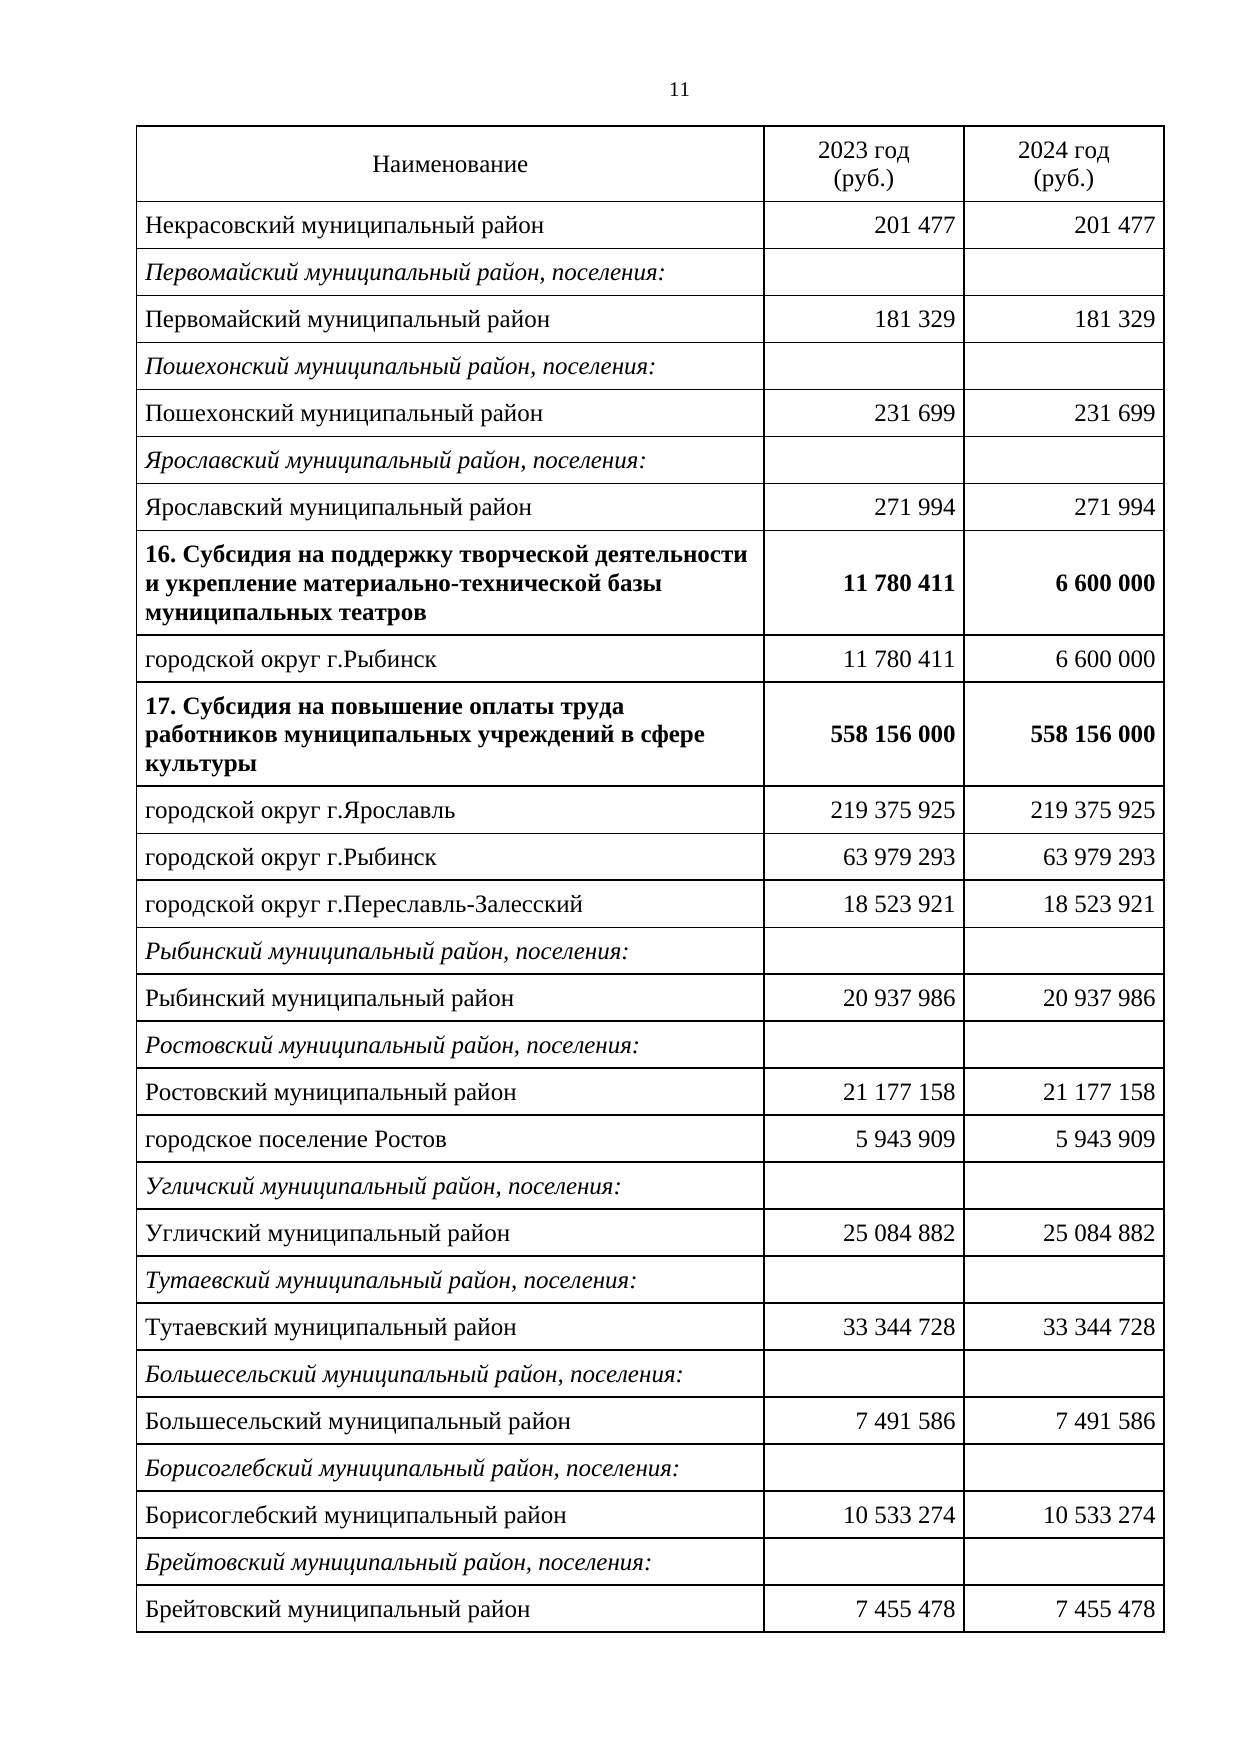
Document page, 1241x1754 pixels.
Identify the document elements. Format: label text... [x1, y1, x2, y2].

table_cell 16. Субсидия на поддержку творческой деятельности и укрепление материально-технической базы муниципальных театров [137, 531, 763, 634]
table_cell 18 523 921 [765, 881, 963, 926]
table_cell [965, 1257, 1163, 1302]
table_cell [765, 437, 963, 482]
table_cell городской округ г.Рыбинск [137, 636, 763, 681]
table_cell [765, 1539, 963, 1584]
table_cell Пошехонский муниципальный район [137, 390, 763, 436]
table_cell Первомайский муниципальный район [137, 296, 763, 342]
table_cell Брейтовский муниципальный район, поселения: [137, 1539, 763, 1584]
table_cell 25 084 882 [765, 1210, 963, 1255]
table_cell 5 943 909 [965, 1116, 1163, 1161]
table_cell 201 477 [965, 202, 1163, 248]
table_header 2024 год (руб.) [965, 127, 1163, 201]
table_cell Брейтовский муниципальный район [137, 1586, 763, 1631]
table_cell [765, 1022, 963, 1067]
table_cell 25 084 882 [965, 1210, 1163, 1255]
table_cell 63 979 293 [765, 834, 963, 879]
table_cell Тутаевский муниципальный район [137, 1304, 763, 1349]
table_cell Рыбинский муниципальный район, поселения: [137, 928, 763, 973]
table_cell 219 375 925 [765, 787, 963, 832]
table_cell [765, 343, 963, 388]
table_cell Угличский муниципальный район, поселения: [137, 1163, 763, 1208]
table_cell 33 344 728 [965, 1304, 1163, 1349]
table_cell [965, 437, 1163, 482]
table_cell 7 491 586 [765, 1398, 963, 1443]
table_cell 231 699 [965, 390, 1163, 436]
table_cell [965, 249, 1163, 294]
table_cell городское поселение Ростов [137, 1116, 763, 1161]
table_cell 20 937 986 [765, 975, 963, 1020]
table_cell 181 329 [965, 296, 1163, 342]
table_cell Борисоглебский муниципальный район, поселения: [137, 1445, 763, 1490]
table_cell 558 156 000 [765, 683, 963, 785]
table_cell 7 455 478 [765, 1586, 963, 1631]
table_cell 18 523 921 [965, 881, 1163, 926]
table_cell [765, 249, 963, 294]
table_cell Ярославский муниципальный район, поселения: [137, 437, 763, 482]
table_cell 558 156 000 [965, 683, 1163, 785]
table_cell Большесельский муниципальный район, поселения: [137, 1351, 763, 1396]
table_cell [965, 1351, 1163, 1396]
table_header Наименование [137, 127, 763, 201]
table_cell 7 491 586 [965, 1398, 1163, 1443]
table_cell городской округ г.Ярославль [137, 787, 763, 832]
table_cell 33 344 728 [765, 1304, 963, 1349]
table_cell 271 994 [765, 484, 963, 529]
table_cell Пошехонский муниципальный район, поселения: [137, 343, 763, 388]
table_cell 63 979 293 [965, 834, 1163, 879]
table_cell [765, 928, 963, 973]
table_cell [965, 1445, 1163, 1490]
table_cell [965, 343, 1163, 388]
table_cell Ростовский муниципальный район [137, 1069, 763, 1114]
table_cell [965, 928, 1163, 973]
table_cell 271 994 [965, 484, 1163, 529]
table_cell 6 600 000 [965, 531, 1163, 634]
table_cell 21 177 158 [765, 1069, 963, 1114]
table_cell 10 533 274 [965, 1492, 1163, 1537]
table_cell городской округ г.Переславль-Залесский [137, 881, 763, 926]
table_cell 20 937 986 [965, 975, 1163, 1020]
table_cell 21 177 158 [965, 1069, 1163, 1114]
table_cell [765, 1257, 963, 1302]
table_cell [965, 1022, 1163, 1067]
table_cell [965, 1163, 1163, 1208]
table_cell Первомайский муниципальный район, поселения: [137, 249, 763, 294]
table_cell [765, 1163, 963, 1208]
table_cell Ярославский муниципальный район [137, 484, 763, 529]
table_cell 10 533 274 [765, 1492, 963, 1537]
table_cell Угличский муниципальный район [137, 1210, 763, 1255]
table_cell 6 600 000 [965, 636, 1163, 681]
table_cell 181 329 [765, 296, 963, 342]
table_cell 5 943 909 [765, 1116, 963, 1161]
table_cell 219 375 925 [965, 787, 1163, 832]
table_cell Тутаевский муниципальный район, поселения: [137, 1257, 763, 1302]
table_cell 231 699 [765, 390, 963, 436]
table_cell городской округ г.Рыбинск [137, 834, 763, 879]
table_cell 11 780 411 [765, 636, 963, 681]
table_cell 201 477 [765, 202, 963, 248]
table_cell Борисоглебский муниципальный район [137, 1492, 763, 1537]
table_cell Рыбинский муниципальный район [137, 975, 763, 1020]
table_cell 17. Субсидия на повышение оплаты труда работников муниципальных учреждений в сфере культуры [137, 683, 763, 785]
table_cell [765, 1445, 963, 1490]
table_cell Большесельский муниципальный район [137, 1398, 763, 1443]
table_header 2023 год (руб.) [765, 127, 963, 201]
table_cell [965, 1539, 1163, 1584]
table_cell 7 455 478 [965, 1586, 1163, 1631]
table_cell Ростовский муниципальный район, поселения: [137, 1022, 763, 1067]
table_cell [765, 1351, 963, 1396]
table_cell Некрасовский муниципальный район [137, 202, 763, 248]
table_cell 11 780 411 [765, 531, 963, 634]
